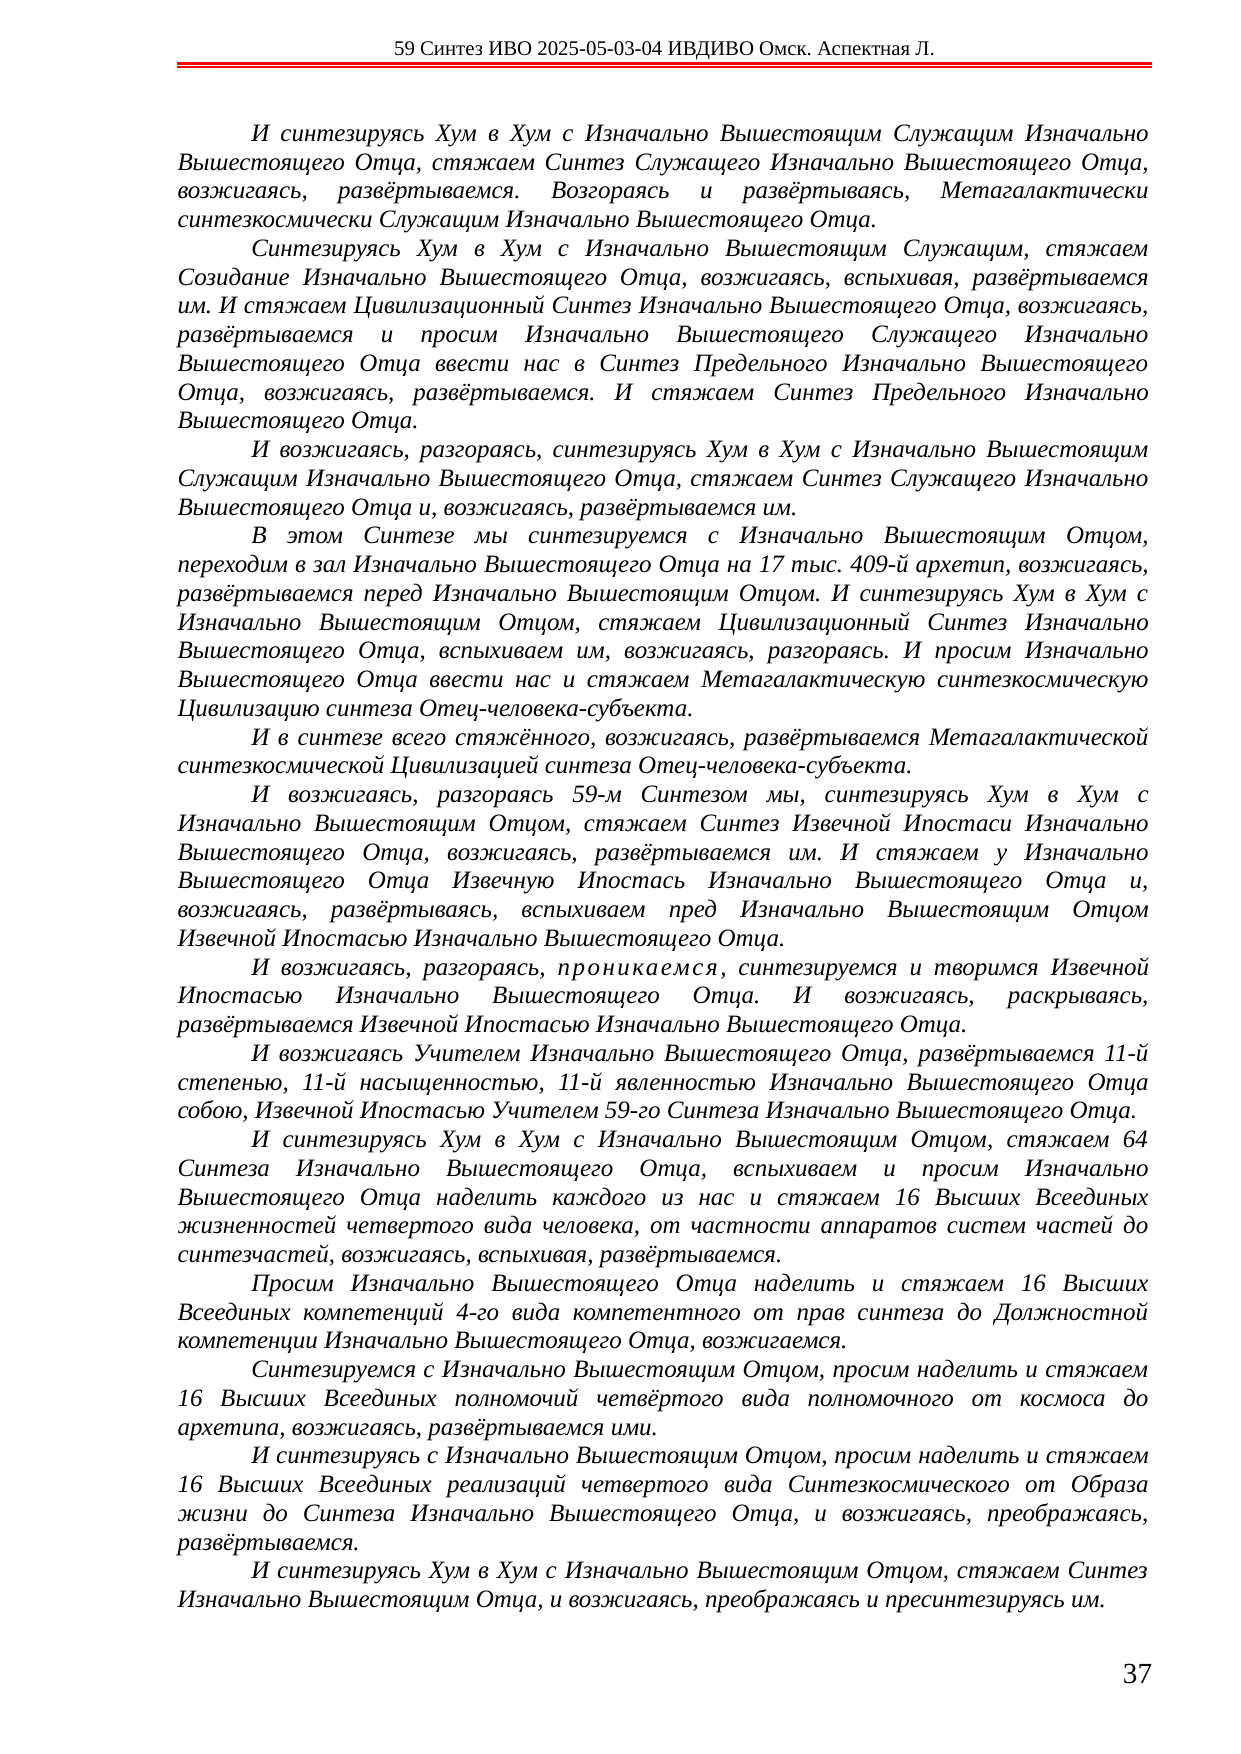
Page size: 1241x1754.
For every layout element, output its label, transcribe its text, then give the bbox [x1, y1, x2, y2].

text И возжигаясь, разгораясь, проникаемся, синтезируемся и творимся Извечной Ипостасью Изначально Вышестоящего Отца. И возжигаясь, раскрываясь, развёртываемся Извечной Ипостасью Изначально Вышестоящего Отца. [177, 952, 1152, 1038]
text И возжигаясь, разгораясь 59-м Синтезом мы, синтезируясь Хум в Хум с Изначально Вышестоящим Отцом, стяжаем Синтез Извечной Ипостаси Изначально Вышестоящего Отца, возжигаясь, развёртываемся им. И стяжаем у Изначально Вышестоящего Отца Извечную Ипостась Изначально Вышестоящего Отца и, возжигаясь, развёртываясь, вспыхиваем пред Изначально Вышестоящим Отцом Извечной Ипостасью Изначально Вышестоящего Отца. [177, 779, 1152, 952]
text Просим Изначально Вышестоящего Отца наделить и стяжаем 16 Высших Всеединых компетенций 4-го вида компетентного от прав синтеза до Должностной компетенции Изначально Вышестоящего Отца, возжигаемся. [177, 1268, 1152, 1354]
text И возжигаясь Учителем Изначально Вышестоящего Отца, развёртываемся 11-й степенью, 11-й насыщенностью, 11-й явленностью Изначально Вышестоящего Отца собою, Извечной Ипостасью Учителем 59-го Синтеза Изначально Вышестоящего Отца. [177, 1038, 1152, 1124]
text В этом Синтезе мы синтезируемся с Изначально Вышестоящим Отцом, переходим в зал Изначально Вышестоящего Отца на 17 тыс. 409-й архетип, возжигаясь, развёртываемся перед Изначально Вышестоящим Отцом. И синтезируясь Хум в Хум с Изначально Вышестоящим Отцом, стяжаем Цивилизационный Синтез Изначально Вышестоящего Отца, вспыхиваем им, возжигаясь, разгораясь. И просим Изначально Вышестоящего Отца ввести нас и стяжаем Метагалактическую синтезкосмическую Цивилизацию синтеза Отец-человека-субъекта. [177, 521, 1152, 722]
text И синтезируясь с Изначально Вышестоящим Отцом, просим наделить и стяжаем 16 Высших Всеединых реализаций четвертого вида Синтезкосмического от Образа жизни до Синтеза Изначально Вышестоящего Отца, и возжигаясь, преображаясь, развёртываемся. [177, 1441, 1152, 1556]
text И синтезируясь Хум в Хум с Изначально Вышестоящим Отцом, стяжаем Синтез Изначально Вышестоящим Отца, и возжигаясь, преображаясь и пресинтезируясь им. [177, 1556, 1152, 1613]
text И синтезируясь Хум в Хум с Изначально Вышестоящим Служащим Изначально Вышестоящего Отца, стяжаем Синтез Служащего Изначально Вышестоящего Отца, возжигаясь, развёртываемся. Возгораясь и развёртываясь, Метагалактически синтезкосмически Служащим Изначально Вышестоящего Отца. [177, 118, 1152, 233]
text И синтезируясь Хум в Хум с Изначально Вышестоящим Отцом, стяжаем 64 Синтеза Изначально Вышестоящего Отца, вспыхиваем и просим Изначально Вышестоящего Отца наделить каждого из нас и стяжаем 16 Высших Всеединых жизненностей четвертого вида человека, от частности аппаратов систем частей до синтезчастей, возжигаясь, вспыхивая, развёртываемся. [177, 1124, 1152, 1268]
text Синтезируемся с Изначально Вышестоящим Отцом, просим наделить и стяжаем 16 Высших Всеединых полномочий четвёртого вида полномочного от космоса до архетипа, возжигаясь, развёртываемся ими. [177, 1354, 1152, 1441]
text Синтезируясь Хум в Хум с Изначально Вышестоящим Служащим, стяжаем Созидание Изначально Вышестоящего Отца, возжигаясь, вспыхивая, развёртываемся им. И стяжаем Цивилизационный Синтез Изначально Вышестоящего Отца, возжигаясь, развёртываемся и просим Изначально Вышестоящего Служащего Изначально Вышестоящего Отца ввести нас в Синтез Предельного Изначально Вышестоящего Отца, возжигаясь, развёртываемся. И стяжаем Синтез Предельного Изначально Вышестоящего Отца. [177, 233, 1152, 434]
text И в синтезе всего стяжённого, возжигаясь, развёртываемся Метагалактической синтезкосмической Цивилизацией синтеза Отец-человека-субъекта. [177, 722, 1152, 779]
text И возжигаясь, разгораясь, синтезируясь Хум в Хум с Изначально Вышестоящим Служащим Изначально Вышестоящего Отца, стяжаем Синтез Служащего Изначально Вышестоящего Отца и, возжигаясь, развёртываемся им. [177, 434, 1152, 521]
